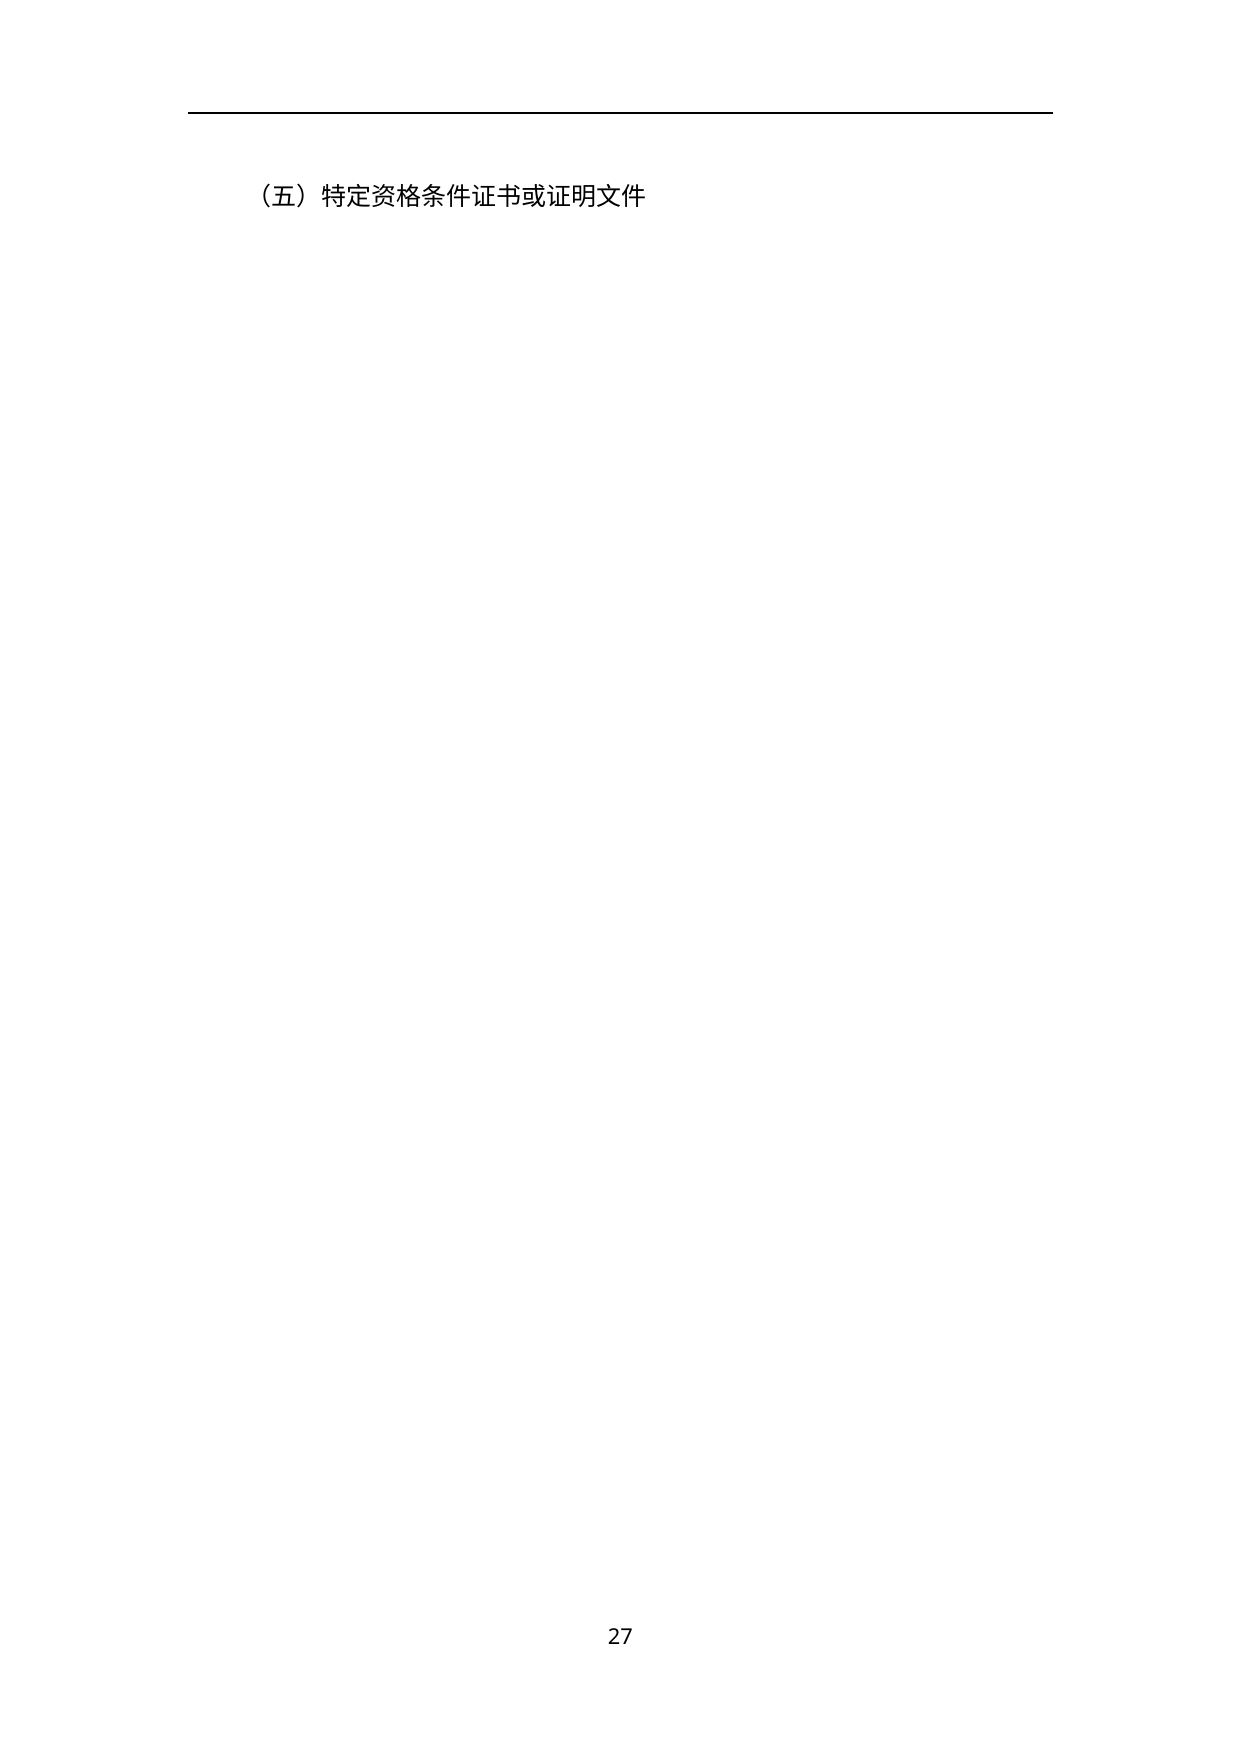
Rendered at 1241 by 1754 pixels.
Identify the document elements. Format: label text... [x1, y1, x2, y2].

text （五）特定资格条件证书或证明文件 [187, 162, 1053, 227]
